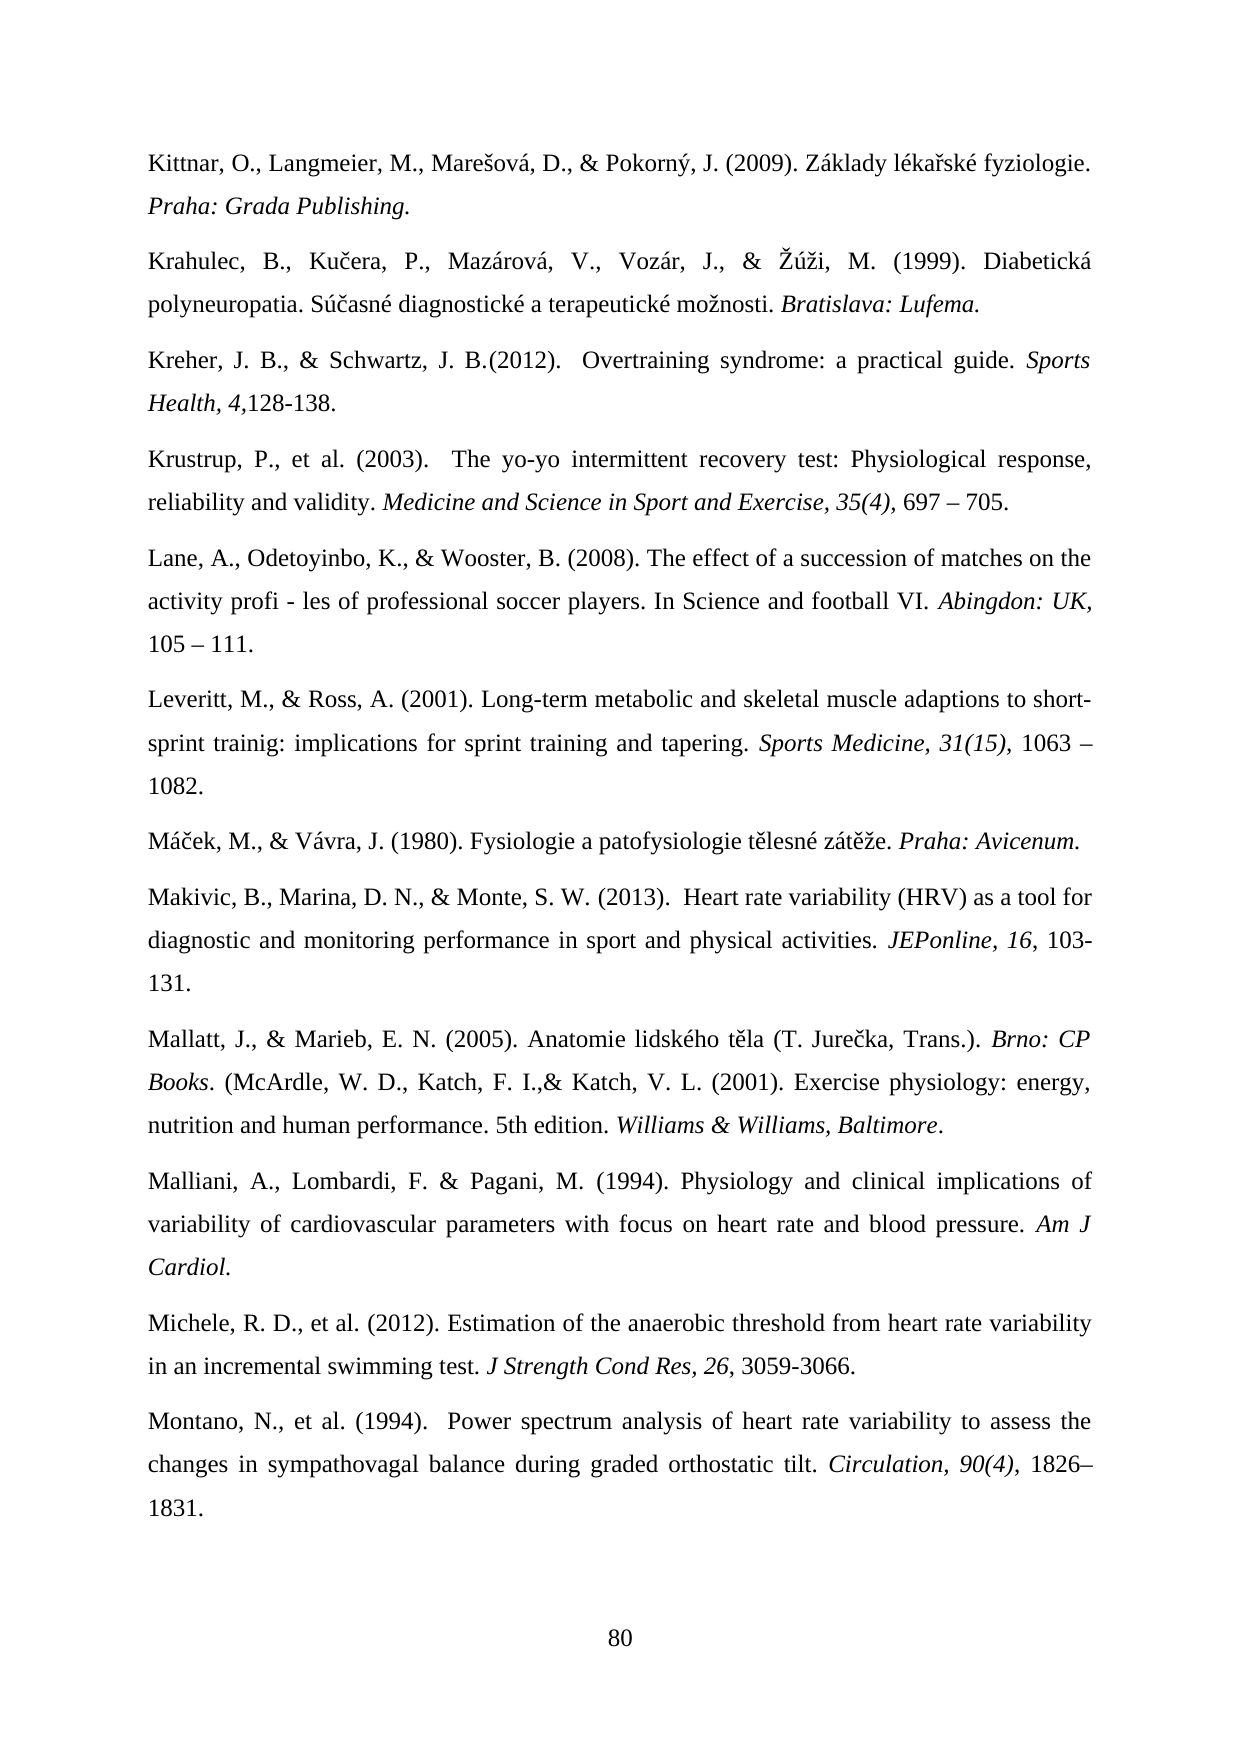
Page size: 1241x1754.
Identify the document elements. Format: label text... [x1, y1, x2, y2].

text Krustrup, P., et al. (2003). The yo-yo intermittent recovery test: Physiological response, reliability and validity. Medicine and Science in Sport and Exercise, 35(4), 697 – 705. [148, 444, 1093, 516]
text Kreher, J. B., & Schwartz, J. B.(2012). Overtraining syndrome: a practical guide. Sports Health, 4,128-138. [148, 345, 1093, 417]
text Mallatt, J., & Marieb, E. N. (2005). Anatomie lidského těla (T. Jurečka, Trans.). Brno: CP Books. (McArdle, W. D., Katch, F. I.,& Katch, V. L. (2001). Exercise physiology: energy, nutrition and human performance. 5th edition. Williams & Williams, Baltimore. [148, 1024, 1093, 1139]
text Leveritt, M., & Ross, A. (2001). Long-term metabolic and skeletal muscle adaptions to short-sprint trainig: implications for sprint training and tapering. Sports Medicine, 31(15), 1063 – 1082. [148, 684, 1093, 799]
text Lane, A., Odetoyinbo, K., & Wooster, B. (2008). The effect of a succession of matches on the activity profi - les of professional soccer players. In Science and football VI. Abingdon: UK, 105 – 111. [148, 543, 1093, 658]
text Malliani, A., Lombardi, F. & Pagani, M. (1994). Physiology and clinical implications of variability of cardiovascular parameters with focus on heart rate and blood pressure. Am J Cardiol. [148, 1166, 1093, 1281]
text Makivic, B., Marina, D. N., & Monte, S. W. (2013). Heart rate variability (HRV) as a tool for diagnostic and monitoring performance in sport and physical activities. JEPonline, 16, 103-131. [148, 882, 1093, 997]
text Máček, M., & Vávra, J. (1980). Fysiologie a patofysiologie tělesné zátěže. Praha: Avicenum. [148, 826, 1093, 855]
text Montano, N., et al. (1994). Power spectrum analysis of heart rate variability to assess the changes in sympathovagal balance during graded orthostatic tilt. Circulation, 90(4), 1826–1831. [148, 1406, 1093, 1521]
text Michele, R. D., et al. (2012). Estimation of the anaerobic threshold from heart rate variability in an incremental swimming test. J Strength Cond Res, 26, 3059-3066. [148, 1308, 1093, 1379]
text Kittnar, O., Langmeier, M., Marešová, D., & Pokorný, J. (2009). Základy lékařské fyziologie. Praha: Grada Publishing. [148, 148, 1093, 219]
text Krahulec, B., Kučera, P., Mazárová, V., Vozár, J., & Žúži, M. (1999). Diabetická polyneuropatia. Súčasné diagnostické a terapeutické možnosti. Bratislava: Lufema. [148, 246, 1093, 318]
